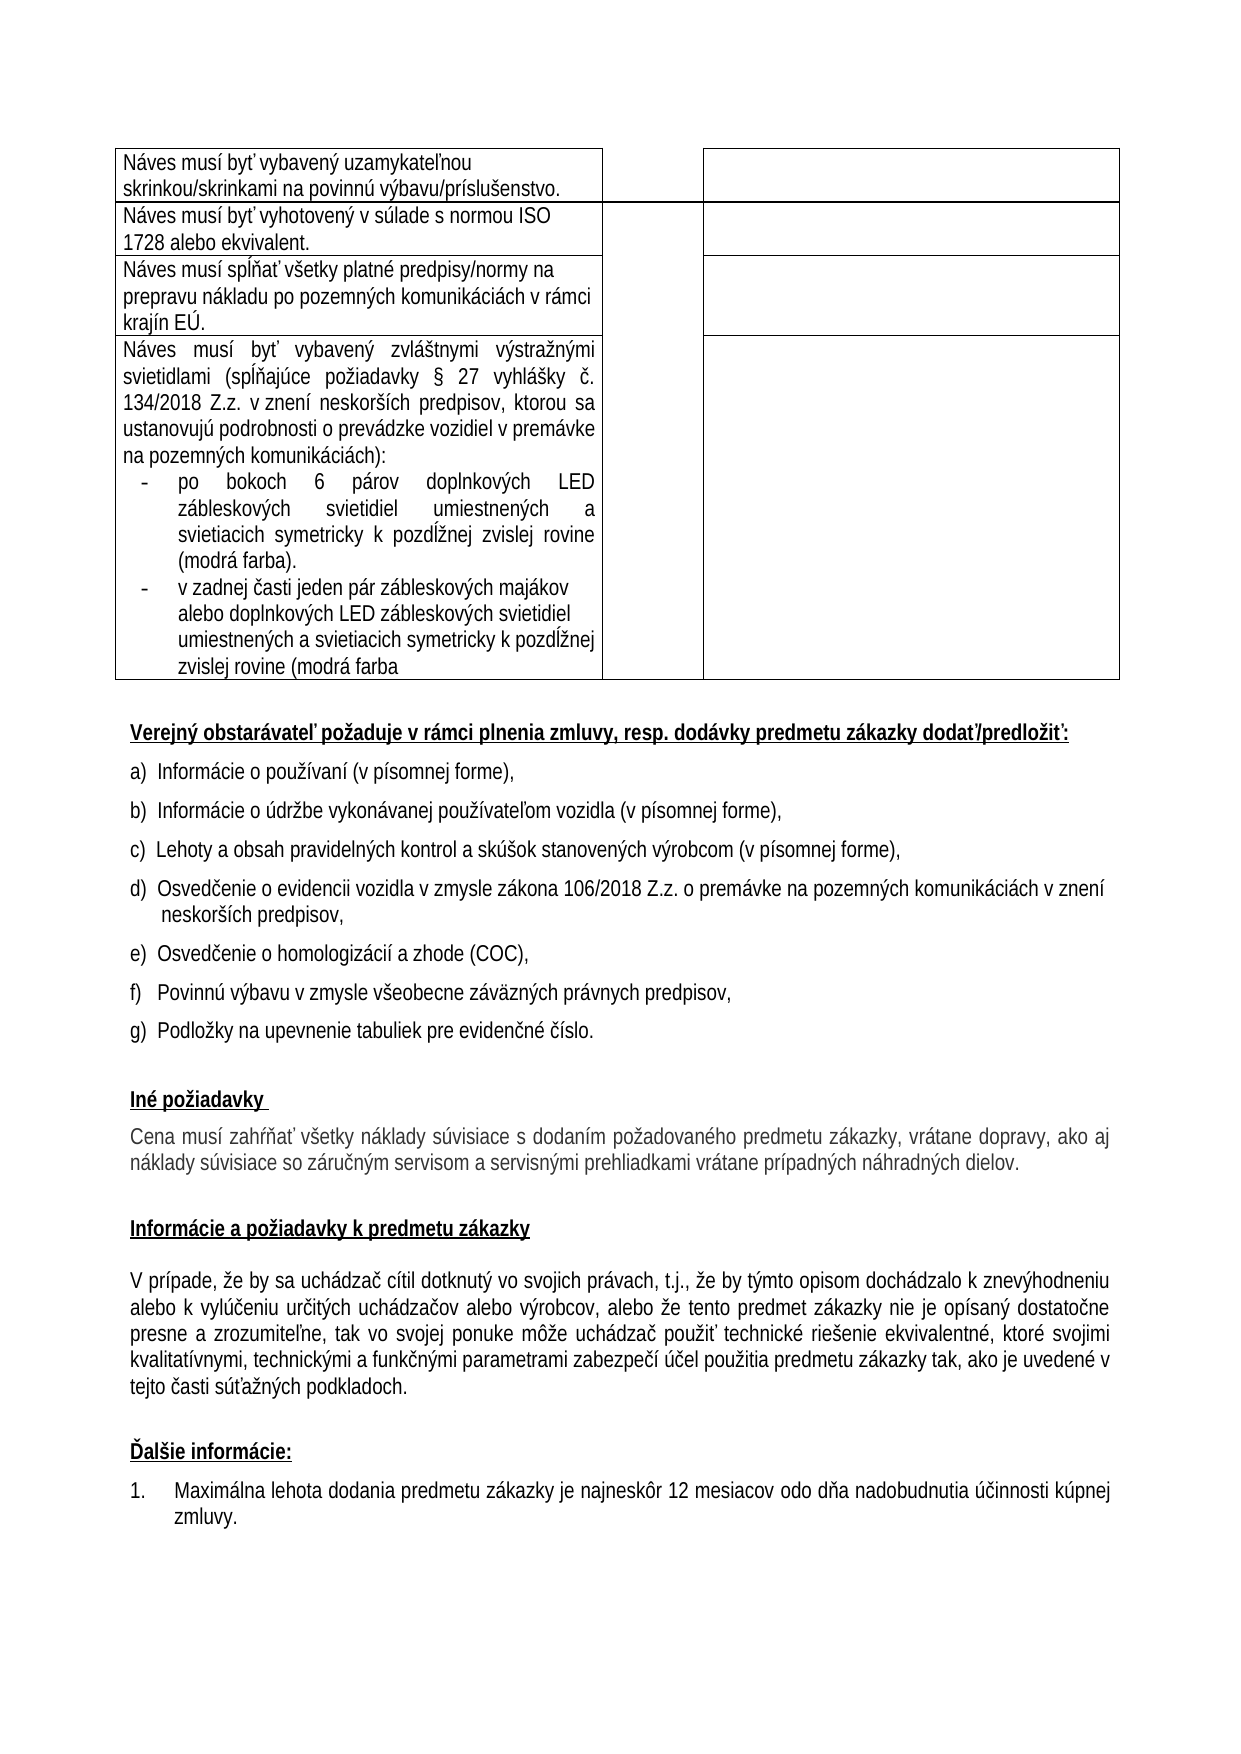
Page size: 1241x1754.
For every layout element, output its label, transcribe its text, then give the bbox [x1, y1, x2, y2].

text Iné požiadavky [130, 1086, 1110, 1113]
list Maximálna lehota dodania predmetu zákazky je najneskôr 12 mesiacov odo dňa nadobudnutia účinnosti kúpnej zmluvy. [130, 1477, 1110, 1529]
text a) Informácie o používaní (v písomnej forme), [130, 758, 1110, 784]
table_cell [704, 149, 1119, 201]
text b) Informácie o údržbe vykonávanej používateľom vozidla (v písomnej forme), [130, 797, 1110, 823]
text V prípade, že by sa uchádzač cítil dotknutý vo svojich právach, t.j., že by týmto opisom dochádzalo k znevýhodneniu alebo k vylúčeniu určitých uchádzačov alebo výrobcov, alebo že tento predmet zákazky nie je opísaný dostatočne presne a zrozumiteľne, tak vo svojej ponuke môže uchádzač použiť technické riešenie ekvivalentné, ktoré svojimi kvalitatívnymi, technickými a funkčnými parametrami zabezpečí účel použitia predmetu zákazky tak, ako je uvedené v tejto časti súťažných podkladoch. [130, 1267, 1110, 1399]
text c) Lehoty a obsah pravidelných kontrol a skúšok stanovených výrobcom (v písomnej forme), [130, 836, 1110, 862]
text f) Povinnú výbavu v zmysle všeobecne záväzných právnych predpisov, [130, 978, 1110, 1005]
text g) Podložky na upevnenie tabuliek pre evidenčné číslo. [130, 1017, 1110, 1044]
table_cell [704, 256, 1119, 335]
table_header Cena musí zahŕňať všetky náklady súvisiace s dodaním požadovaného predmetu zákazky, vrátane dopravy, ako aj náklady súvisiace so záručným servisom a servisnými prehliadkami vrátane prípadných náhradných dielov. [130, 1123, 1110, 1188]
text Ďalšie informácie: [130, 1438, 1110, 1464]
table_cell [704, 336, 1119, 679]
table_cell Náves musí byť vybavený uzamykateľnou skrinkou/skrinkami na povinnú výbavu/príslušenstvo. [116, 149, 602, 201]
table_cell Náves musí byť vybavený zvláštnymi výstražnými svietidlami (spĺňajúce požiadavky § 27 vyhlášky č. 134/2018 Z.z. v znení neskorších predpisov, ktorou sa ustanovujú podrobnosti o prevádzke vozidiel v premávke na pozemných komunikáciách): po bokoch 6 párov doplnkových LED zábleskových svietidiel umiestnených a svietiacich symetricky k pozdĺžnej zvislej rovine (modrá farba). v zadnej časti jeden pár zábleskových majákov alebo doplnkových LED zábleskových svietidiel umiestnených a svietiacich symetricky k pozdĺžnej zvislej rovine (modrá farba [116, 336, 602, 679]
text Informácie a požiadavky k predmetu zákazky [130, 1214, 1110, 1241]
table_cell [704, 203, 1119, 255]
text neskorších predpisov, [130, 901, 1110, 927]
table_cell Náves musí spĺňať všetky platné predpisy/normy na prepravu nákladu po pozemných komunikáciách v rámci krajín EÚ. [116, 256, 602, 335]
table_cell [603, 203, 703, 679]
table_cell Náves musí byť vyhotovený v súlade s normou ISO 1728 alebo ekvivalent. [116, 203, 602, 255]
text e) Osvedčenie o homologizácií a zhode (COC), [130, 940, 1110, 966]
text Verejný obstarávateľ požaduje v rámci plnenia zmluvy, resp. dodávky predmetu zákazky dodať/predložiť: [130, 719, 1110, 745]
text d) Osvedčenie o evidencii vozidla v zmysle zákona 106/2018 Z.z. o premávke na pozemných komunikáciách v znení [130, 874, 1110, 901]
